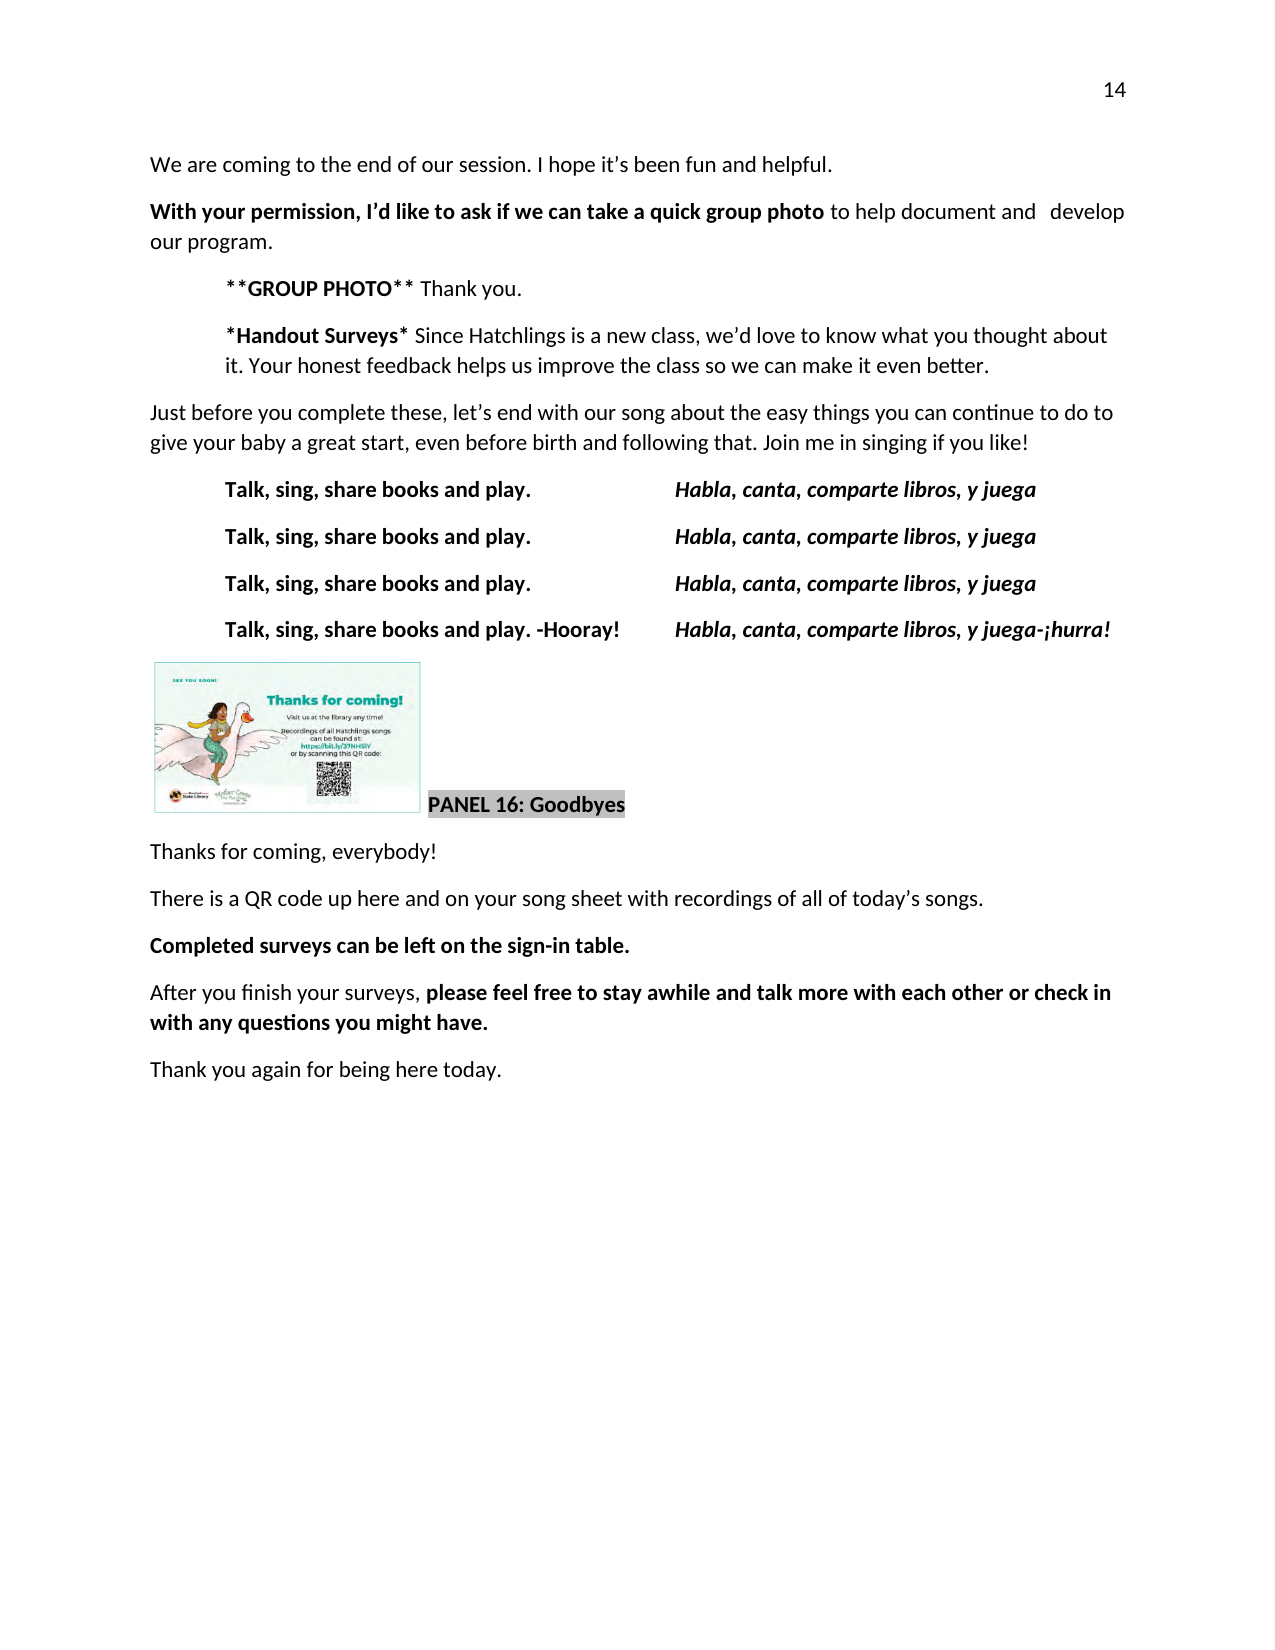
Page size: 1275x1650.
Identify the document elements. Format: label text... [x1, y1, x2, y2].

text Talk, sing, share books and play. Habla, canta, comparte libros, y juega [150, 569, 1125, 597]
text Thanks for coming, everybody! [150, 837, 1125, 865]
text **GROUP PHOTO** Thank you. [150, 274, 1125, 302]
text There is a QR code up here and on your song sheet with recordings of all of today’s songs. [150, 884, 1125, 912]
text Just before you complete these, let’s end with our song about the easy things you can continue to do to give your baby a great start, even before birth and following that. Join me in singing if you like! [150, 398, 1125, 456]
text Talk, sing, share books and play. Habla, canta, comparte libros, y juega [150, 522, 1125, 550]
text Talk, sing, share books and play. -Hooray! Habla, canta, comparte libros, y juega-¡hurra! [150, 616, 1125, 644]
text Completed surveys can be left on the sign-in table. [150, 931, 1125, 959]
text PANEL 16: Goodbyes [428, 662, 1125, 818]
text After you finish your surveys, please feel free to stay awhile and talk more with each other or check in with any questions you might have. [150, 978, 1125, 1036]
picture [150, 662, 428, 813]
text With your permission, I’d like to ask if we can take a quick group photo to help document and develop our program. [150, 197, 1125, 255]
text Thank you again for being here today. [150, 1055, 1125, 1083]
text Talk, sing, share books and play. Habla, canta, comparte libros, y juega [150, 475, 1125, 503]
text We are coming to the end of our session. I hope it’s been fun and helpful. [150, 150, 1125, 178]
text *Handout Surveys* Since Hatchlings is a new class, we’d love to know what you thought about it. Your honest feedback helps us improve the class so we can make it even better. [150, 321, 1125, 379]
